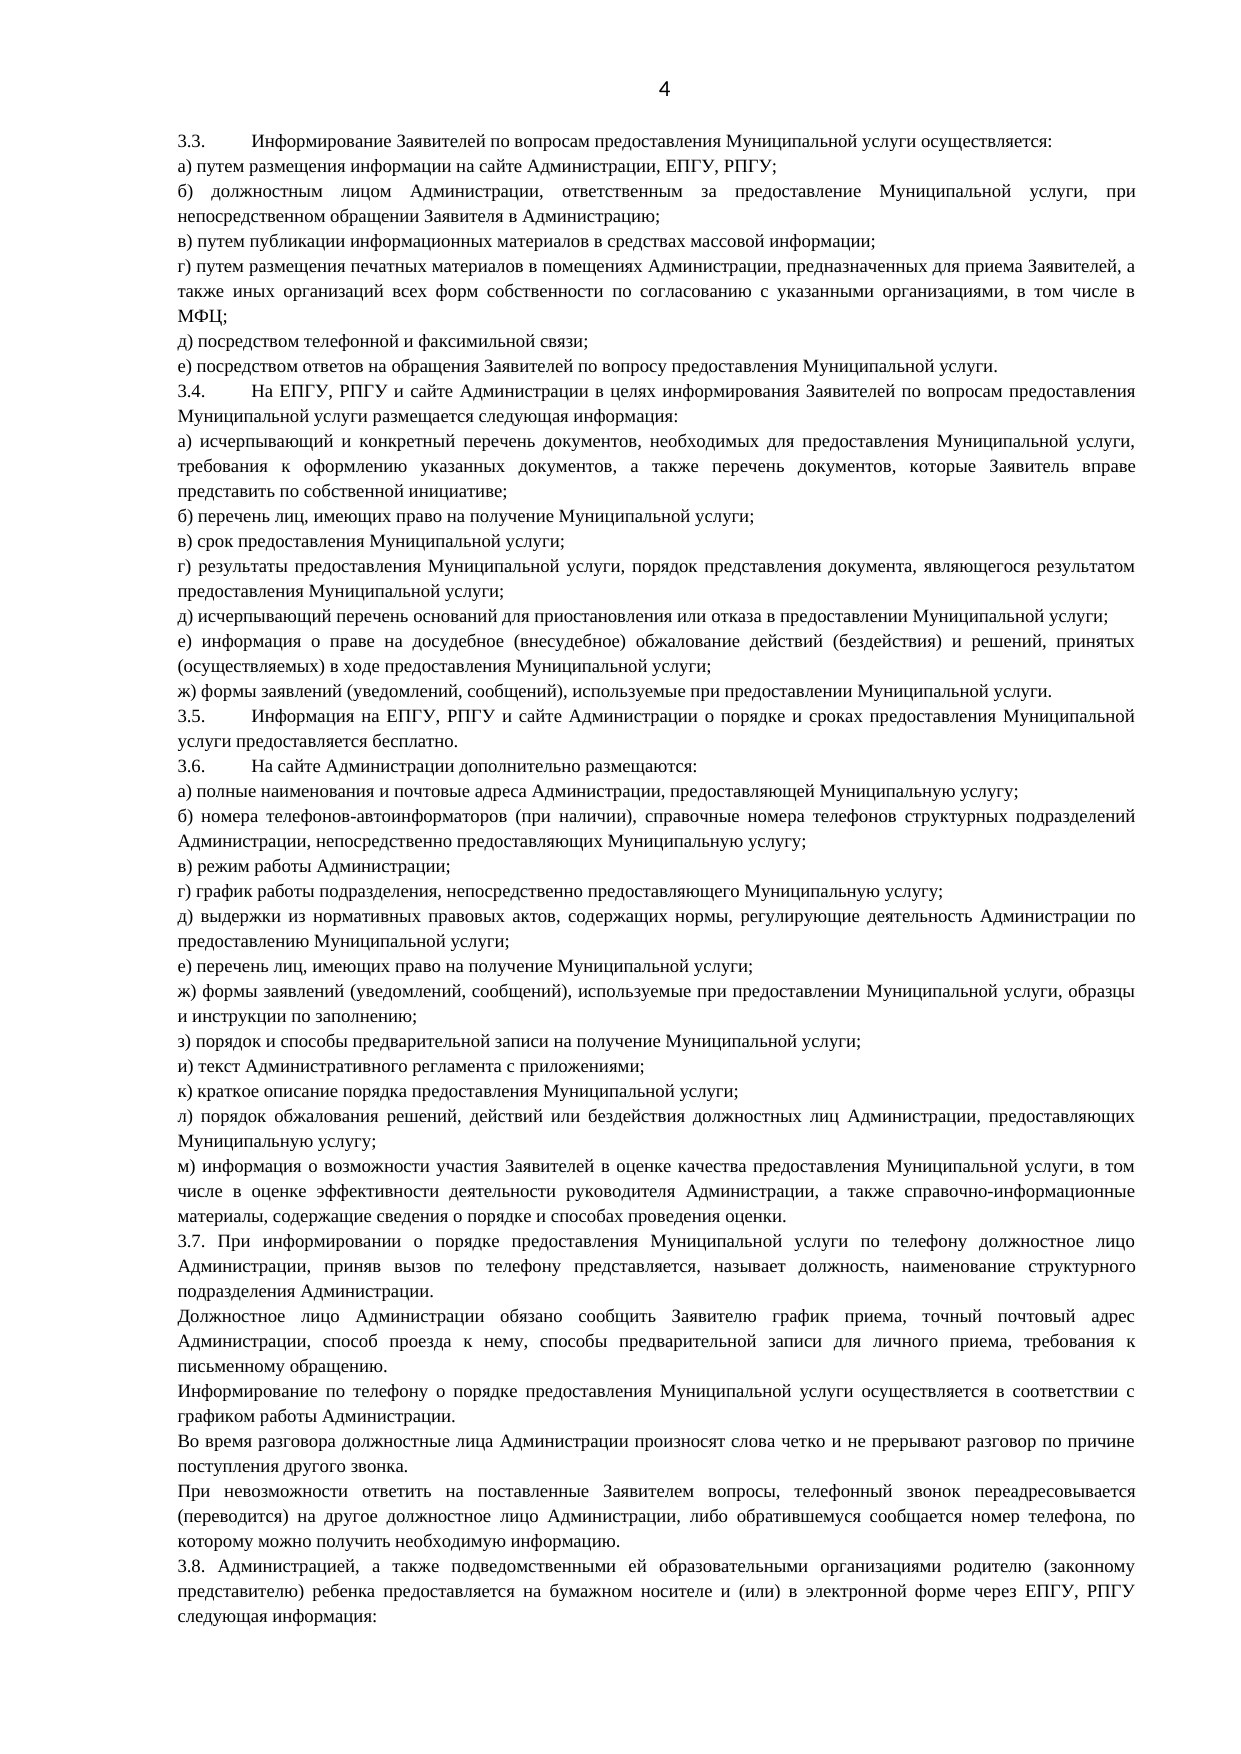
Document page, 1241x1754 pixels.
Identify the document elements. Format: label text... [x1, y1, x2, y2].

text е) перечень лиц, имеющих право на получение Муниципальной услуги; [177, 955, 1137, 976]
text в) путем публикации информационных материалов в средствах массовой информации; [177, 230, 1137, 251]
text б) перечень лиц, имеющих право на получение Муниципальной услуги; [177, 505, 1137, 526]
text Во время разговора должностные лица Администрации произносят слова четко и не прерывают разговор по причине поступления другого звонка. [177, 1430, 1137, 1476]
text к) краткое описание порядка предоставления Муниципальной услуги; [177, 1080, 1137, 1101]
text и) текст Административного регламента с приложениями; [177, 1055, 1137, 1076]
text г) путем размещения печатных материалов в помещениях Администрации, предназначенных для приема Заявителей, а также иных организаций всех форм собственности по согласованию с указанными организациями, в том числе в МФЦ; [177, 255, 1137, 326]
text е) посредством ответов на обращения Заявителей по вопросу предоставления Муниципальной услуги. [177, 355, 1137, 376]
text д) исчерпывающий перечень оснований для приостановления или отказа в предоставлении Муниципальной услуги; [177, 605, 1137, 626]
text г) график работы подразделения, непосредственно предоставляющего Муниципальную услугу; [177, 880, 1137, 901]
text 3.5. Информация на ЕПГУ, РПГУ и сайте Администрации о порядке и сроках предоставления Муниципальной услуги предоставляется бесплатно. [177, 705, 1137, 751]
text 3.4. На ЕПГУ, РПГУ и сайте Администрации в целях информирования Заявителей по вопросам предоставления Муниципальной услуги размещается следующая информация: [177, 380, 1137, 426]
text з) порядок и способы предварительной записи на получение Муниципальной услуги; [177, 1030, 1137, 1051]
text Информирование по телефону о порядке предоставления Муниципальной услуги осуществляется в соответствии с графиком работы Администрации. [177, 1380, 1137, 1426]
text 3.6. На сайте Администрации дополнительно размещаются: [177, 755, 1137, 776]
text л) порядок обжалования решений, действий или бездействия должностных лиц Администрации, предоставляющих Муниципальную услугу; [177, 1105, 1137, 1151]
text в) срок предоставления Муниципальной услуги; [177, 530, 1137, 551]
text а) путем размещения информации на сайте Администрации, ЕПГУ, РПГУ; [177, 155, 1137, 176]
text ж) формы заявлений (уведомлений, сообщений), используемые при предоставлении Муниципальной услуги. [177, 680, 1137, 701]
text ж) формы заявлений (уведомлений, сообщений), используемые при предоставлении Муниципальной услуги, образцы и инструкции по заполнению; [177, 980, 1137, 1026]
text б) номера телефонов-автоинформаторов (при наличии), справочные номера телефонов структурных подразделений Администрации, непосредственно предоставляющих Муниципальную услугу; [177, 805, 1137, 851]
text д) выдержки из нормативных правовых актов, содержащих нормы, регулирующие деятельность Администрации по предоставлению Муниципальной услуги; [177, 905, 1137, 951]
text 3.8. Администрацией, а также подведомственными ей образовательными организациями родителю (законному представителю) ребенка предоставляется на бумажном носителе и (или) в электронной форме через ЕПГУ, РПГУ следующая информация: [177, 1555, 1137, 1626]
text м) информация о возможности участия Заявителей в оценке качества предоставления Муниципальной услуги, в том числе в оценке эффективности деятельности руководителя Администрации, а также справочно-информационные материалы, содержащие сведения о порядке и способах проведения оценки. [177, 1155, 1137, 1226]
text г) результаты предоставления Муниципальной услуги, порядок представления документа, являющегося результатом предоставления Муниципальной услуги; [177, 555, 1137, 601]
text а) исчерпывающий и конкретный перечень документов, необходимых для предоставления Муниципальной услуги, требования к оформлению указанных документов, а также перечень документов, которые Заявитель вправе представить по собственной инициативе; [177, 430, 1137, 501]
text д) посредством телефонной и факсимильной связи; [177, 330, 1137, 351]
text е) информация о праве на досудебное (внесудебное) обжалование действий (бездействия) и решений, принятых (осуществляемых) в ходе предоставления Муниципальной услуги; [177, 630, 1137, 676]
text а) полные наименования и почтовые адреса Администрации, предоставляющей Муниципальную услугу; [177, 780, 1137, 801]
text Должностное лицо Администрации обязано сообщить Заявителю график приема, точный почтовый адрес Администрации, способ проезда к нему, способы предварительной записи для личного приема, требования к письменному обращению. [177, 1305, 1137, 1376]
text 3.3. Информирование Заявителей по вопросам предоставления Муниципальной услуги осуществляется: [177, 130, 1137, 151]
text б) должностным лицом Администрации, ответственным за предоставление Муниципальной услуги, при непосредственном обращении Заявителя в Администрацию; [177, 180, 1137, 226]
text 3.7. При информировании о порядке предоставления Муниципальной услуги по телефону должностное лицо Администрации, приняв вызов по телефону представляется, называет должность, наименование структурного подразделения Администрации. [177, 1230, 1137, 1301]
text При невозможности ответить на поставленные Заявителем вопросы, телефонный звонок переадресовывается (переводится) на другое должностное лицо Администрации, либо обратившемуся сообщается номер телефона, по которому можно получить необходимую информацию. [177, 1480, 1137, 1551]
text в) режим работы Администрации; [177, 855, 1137, 876]
